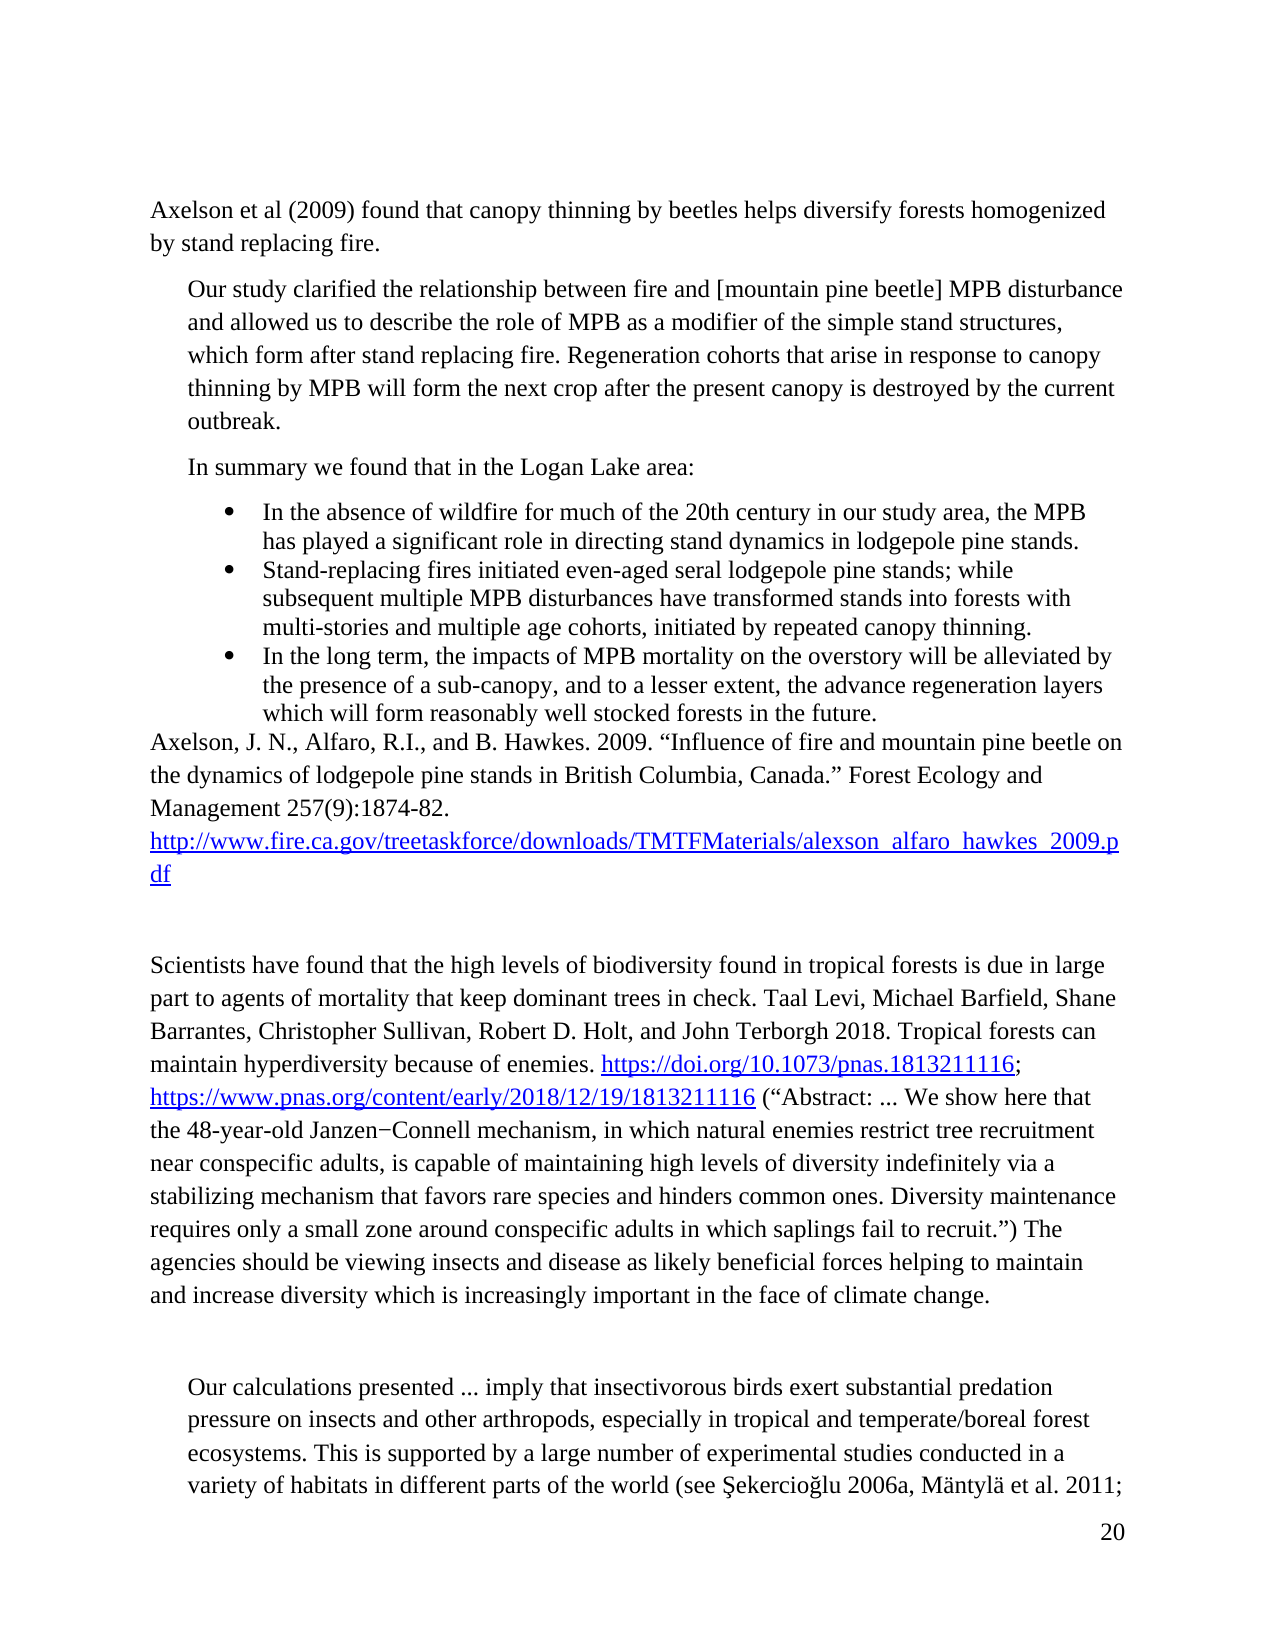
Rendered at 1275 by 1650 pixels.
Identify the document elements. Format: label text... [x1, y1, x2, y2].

text Our study clarified the relationship between fire and [mountain pine beetle] MPB disturbance and allowed us to describe the role of MPB as a modifier of the simple stand structures, which form after stand replacing fire. Regeneration cohorts that arise in response to canopy thinning by MPB will form the next crop after the present canopy is destroyed by the current outbreak. [187, 274, 1125, 435]
list Stand-replacing fires initiated even-aged seral lodgepole pine stands; while subsequent multiple MPB disturbances have transformed stands into forests with multi-stories and multiple age cohorts, initiated by repeated canopy thinning. [225, 555, 1125, 641]
list In the long term, the impacts of MPB mortality on the overstory will be alleviated by the presence of a sub-canopy, and to a lesser extent, the advance regeneration layers which will form reasonably well stocked forests in the future. [225, 641, 1125, 727]
text In summary we found that in the Logan Lake area: [187, 452, 1125, 480]
text Scientists have found that the high levels of biodiversity found in tropical forests is due in large part to agents of mortality that keep dominant trees in check. Taal Levi, Michael Barfield, Shane Barrantes, Christopher Sullivan, Robert D. Holt, and John Terborgh 2018. Tropical forests can maintain hyperdiversity because of enemies. https://doi.org/10.1073/pnas.1813211116; https://www.pnas.org/content/early/2018/12/19/1813211116 (“Abstract: ... We show here that the 48-year-old Janzen−Connell mechanism, in which natural enemies restrict tree recruitment near conspecific adults, is capable of maintaining high levels of diversity indefinitely via a stabilizing mechanism that favors rare species and hinders common ones. Diversity maintenance requires only a small zone around conspecific adults in which saplings fail to recruit.”) The agencies should be viewing insects and disease as likely beneficial forces helping to maintain and increase diversity which is increasingly important in the face of climate change. [150, 950, 1125, 1309]
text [187, 1372, 1125, 1499]
text Axelson, J. N., Alfaro, R.I., and B. Hawkes. 2009. “Influence of fire and mountain pine beetle on the dynamics of lodgepole pine stands in British Columbia, Canada.” Forest Ecology and Management 257(9):1874-82. http://www.fire.ca.gov/treetaskforce/downloads/TMTFMaterials/alexson_alfaro_hawkes_2009.pdf [150, 727, 1125, 888]
list In the absence of wildfire for much of the 20th century in our study area, the MPB has played a significant role in directing stand dynamics in lodgepole pine stands. [225, 497, 1125, 555]
text Axelson et al (2009) found that canopy thinning by beetles helps diversify forests homogenized by stand replacing fire. [150, 196, 1125, 257]
